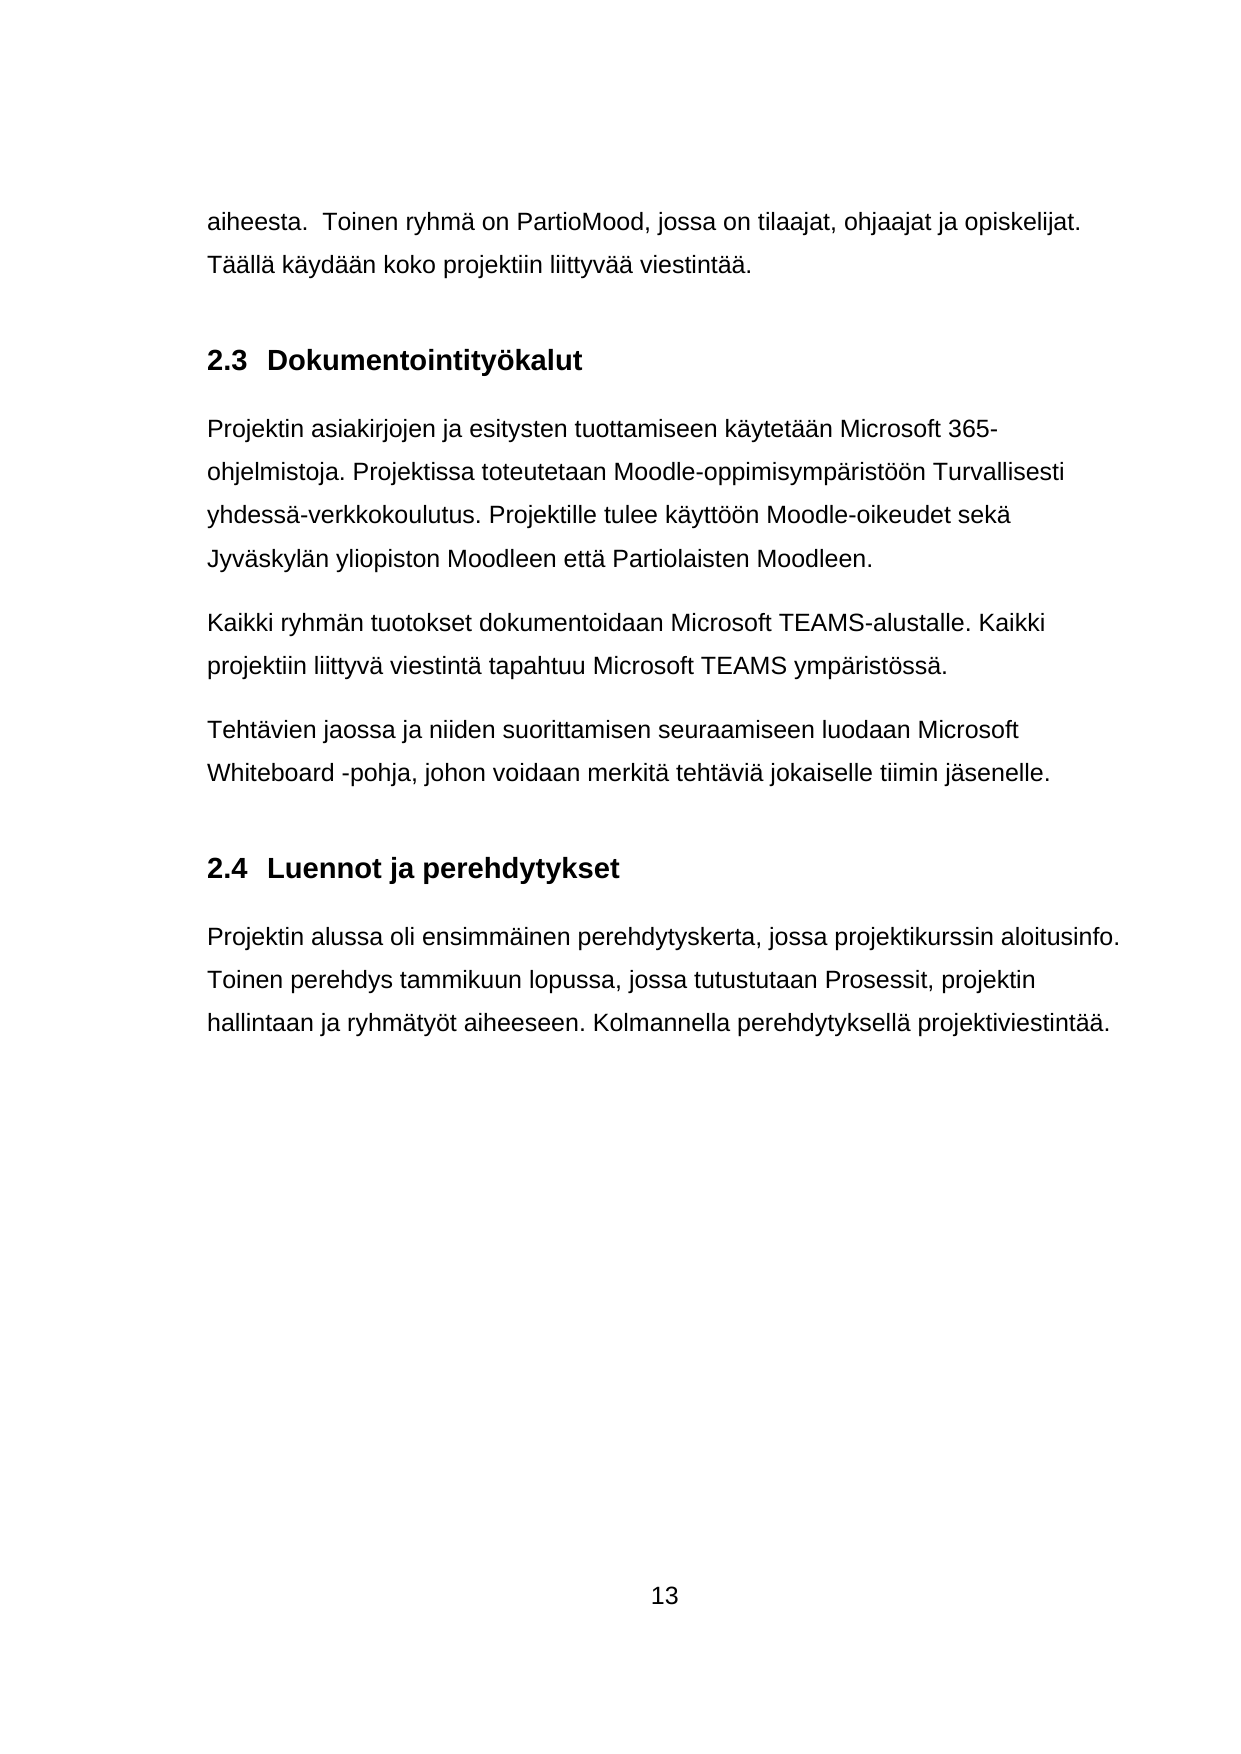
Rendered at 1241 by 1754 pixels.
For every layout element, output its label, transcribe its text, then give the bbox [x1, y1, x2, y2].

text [207, 207, 1122, 279]
text Tehtävien jaossa ja niiden suorittamisen seuraamiseen luodaan Microsoft Whiteboard -pohja, johon voidaan merkitä tehtäviä jokaiselle tiimin jäsenelle. [207, 714, 1122, 786]
text Projektin asiakirjojen ja esitysten tuottamiseen käytetään Microsoft 365-ohjelmistoja. Projektissa toteutetaan Moodle-oppimisympäristöön Turvallisesti yhdessä-verkkokoulutus. Projektille tulee käyttöön Moodle-oikeudet sekä Jyväskylän yliopiston Moodleen että Partiolaisten Moodleen. [207, 414, 1122, 572]
subtitle Luennot ja perehdytykset [207, 851, 1122, 884]
text Kaikki ryhmän tuotokset dokumentoidaan Microsoft TEAMS-alustalle. Kaikki projektiin liittyvä viestintä tapahtuu Microsoft TEAMS ympäristössä. [207, 607, 1122, 679]
subtitle Dokumentointityökalut [207, 343, 1122, 377]
text Projektin alussa oli ensimmäinen perehdytyskerta, jossa projektikurssin aloitusinfo. Toinen perehdys tammikuun lopussa, jossa tutustutaan Prosessit, projektin hallintaan ja ryhmätyöt aiheeseen. Kolmannella perehdytyksellä projektiviestintää. [207, 922, 1122, 1037]
